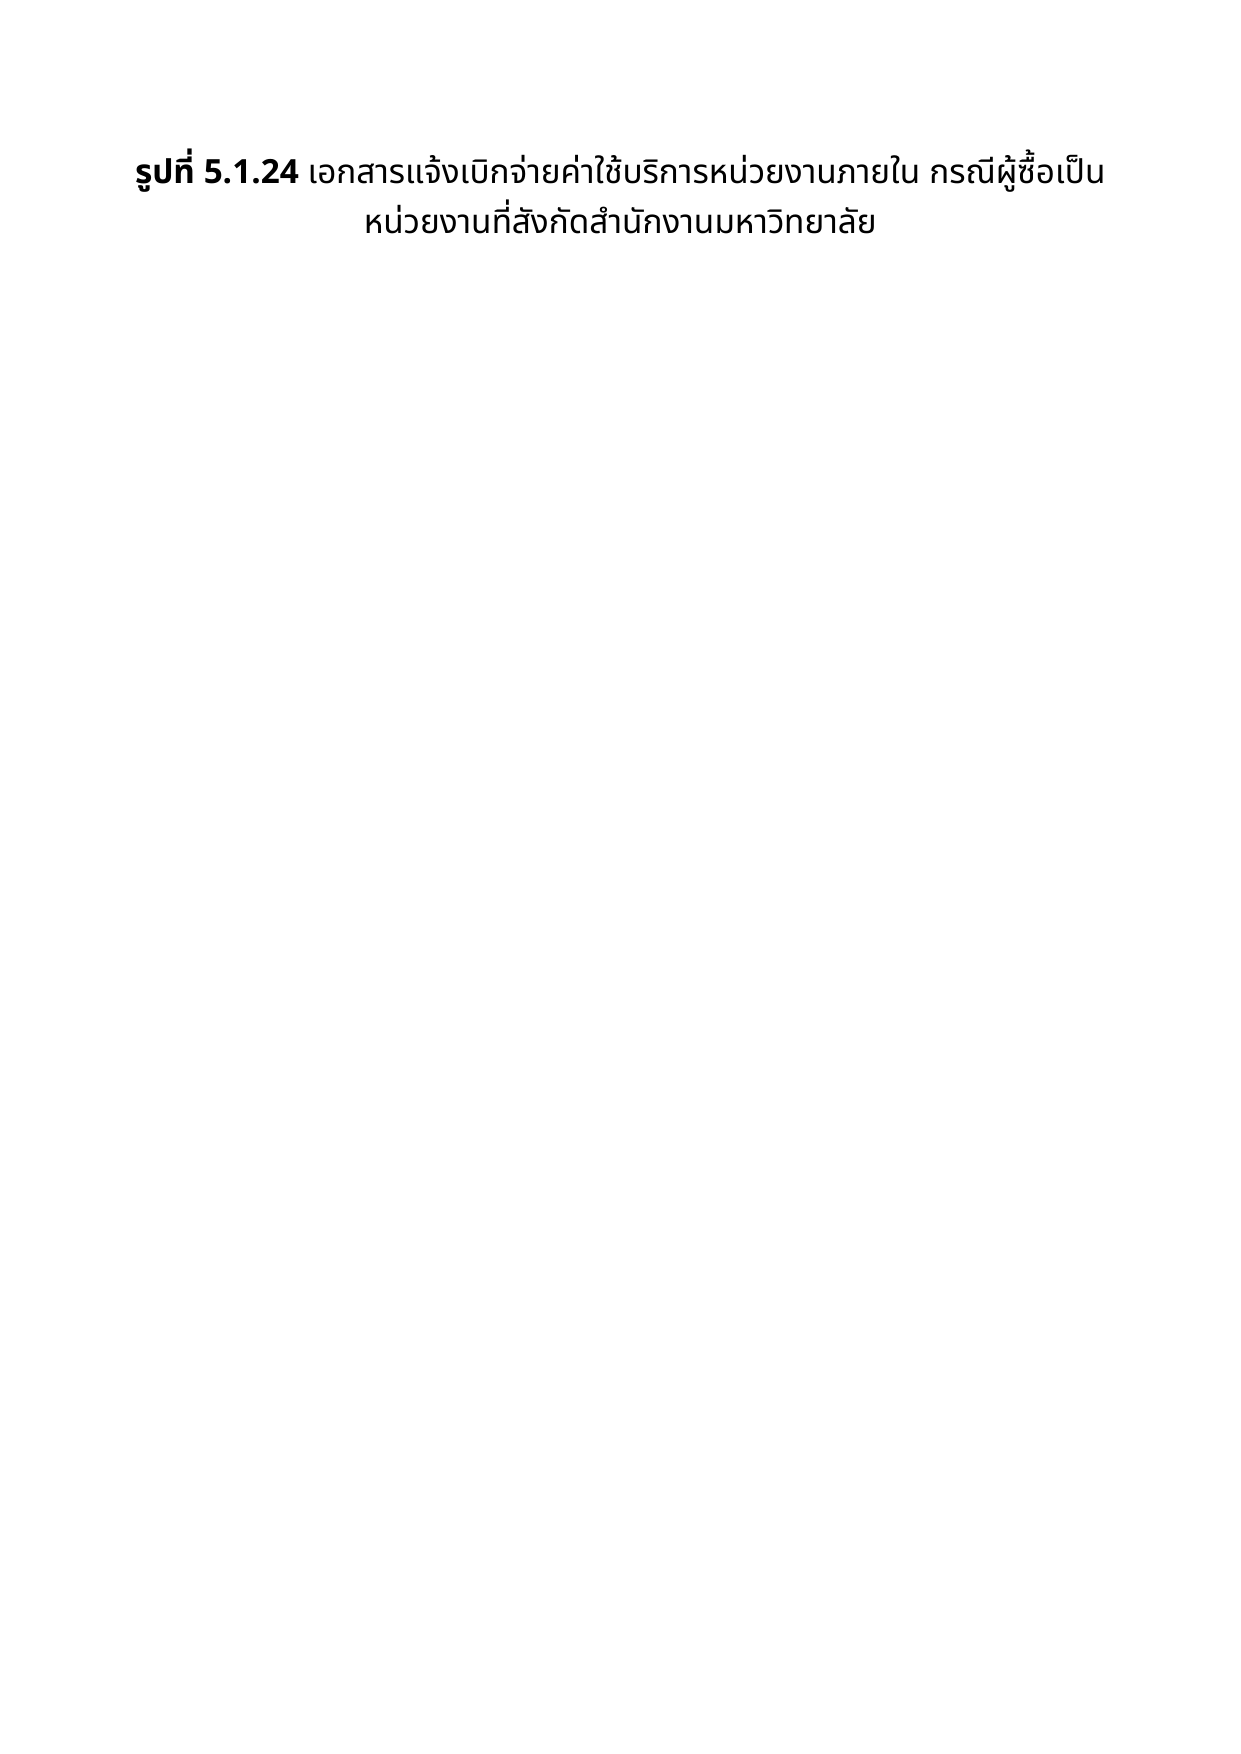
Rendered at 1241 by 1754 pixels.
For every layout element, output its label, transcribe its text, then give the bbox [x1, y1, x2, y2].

text รูปที่ 5.1.24 เอกสารแจ้งเบิกจ่ายค่าใช้บริการหน่วยงานภายใน กรณีผู้ซื้อเป็นหน่วยงานที่สังกัดสำนักงานมหาวิทยาลัย [118, 148, 1122, 249]
